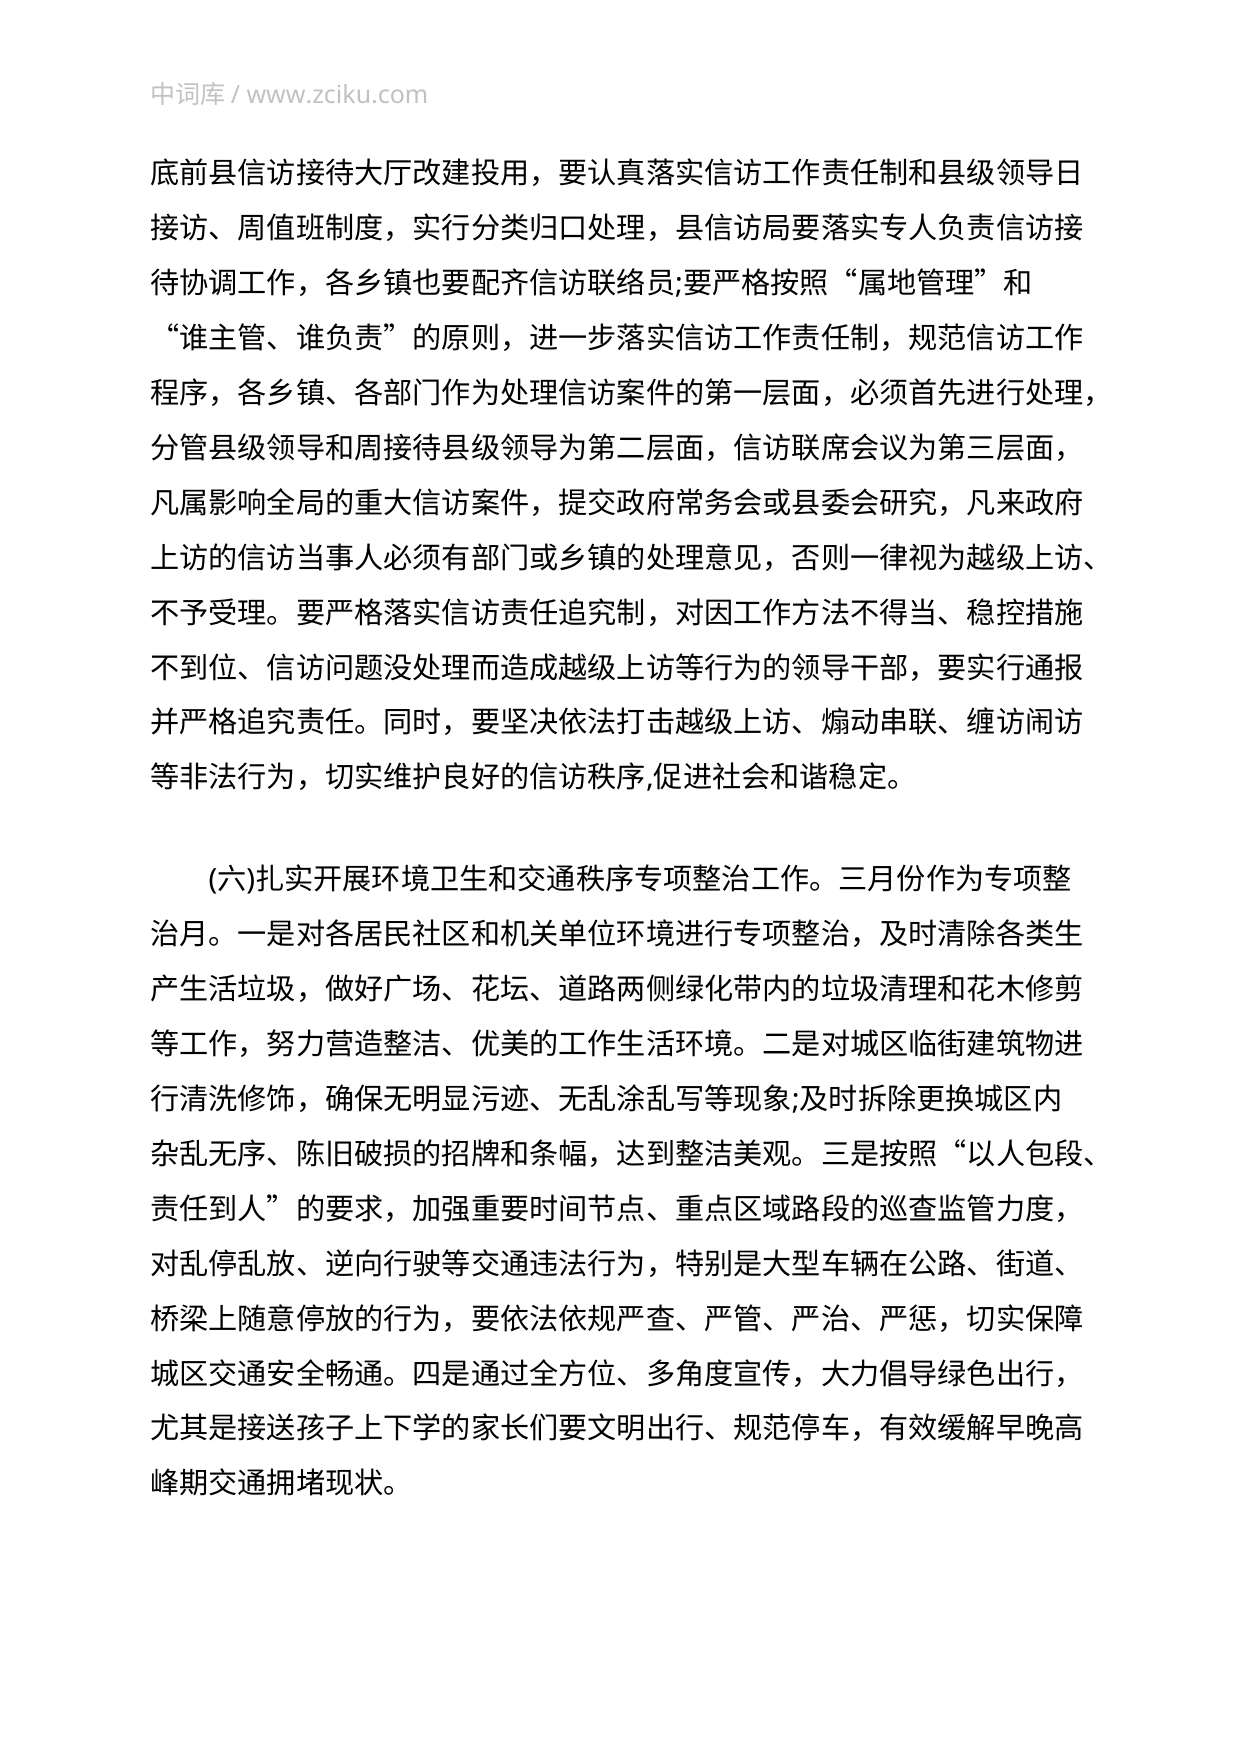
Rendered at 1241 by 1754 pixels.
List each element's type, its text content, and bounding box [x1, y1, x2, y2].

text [150, 150, 1090, 796]
text (六)扎实开展环境卫生和交通秩序专项整治工作。三月份作为专项整治月。一是对各居民社区和机关单位环境进行专项整治，及时清除各类生产生活垃圾，做好广场、花坛、道路两侧绿化带内的垃圾清理和花木修剪等工作，努力营造整洁、优美的工作生活环境。二是对城区临街建筑物进行清洗修饰，确保无明显污迹、无乱涂乱写等现象;及时拆除更换城区内杂乱无序、陈旧破损的招牌和条幅，达到整洁美观。三是按照“以人包段、责任到人”的要求，加强重要时间节点、重点区域路段的巡查监管力度，对乱停乱放、逆向行驶等交通违法行为，特别是大型车辆在公路、街道、桥梁上随意停放的行为，要依法依规严查、严管、严治、严惩，切实保障城区交通安全畅通。四是通过全方位、多角度宣传，大力倡导绿色出行，尤其是接送孩子上下学的家长们要文明出行、规范停车，有效缓解早晚高峰期交通拥堵现状。 [150, 856, 1090, 1502]
